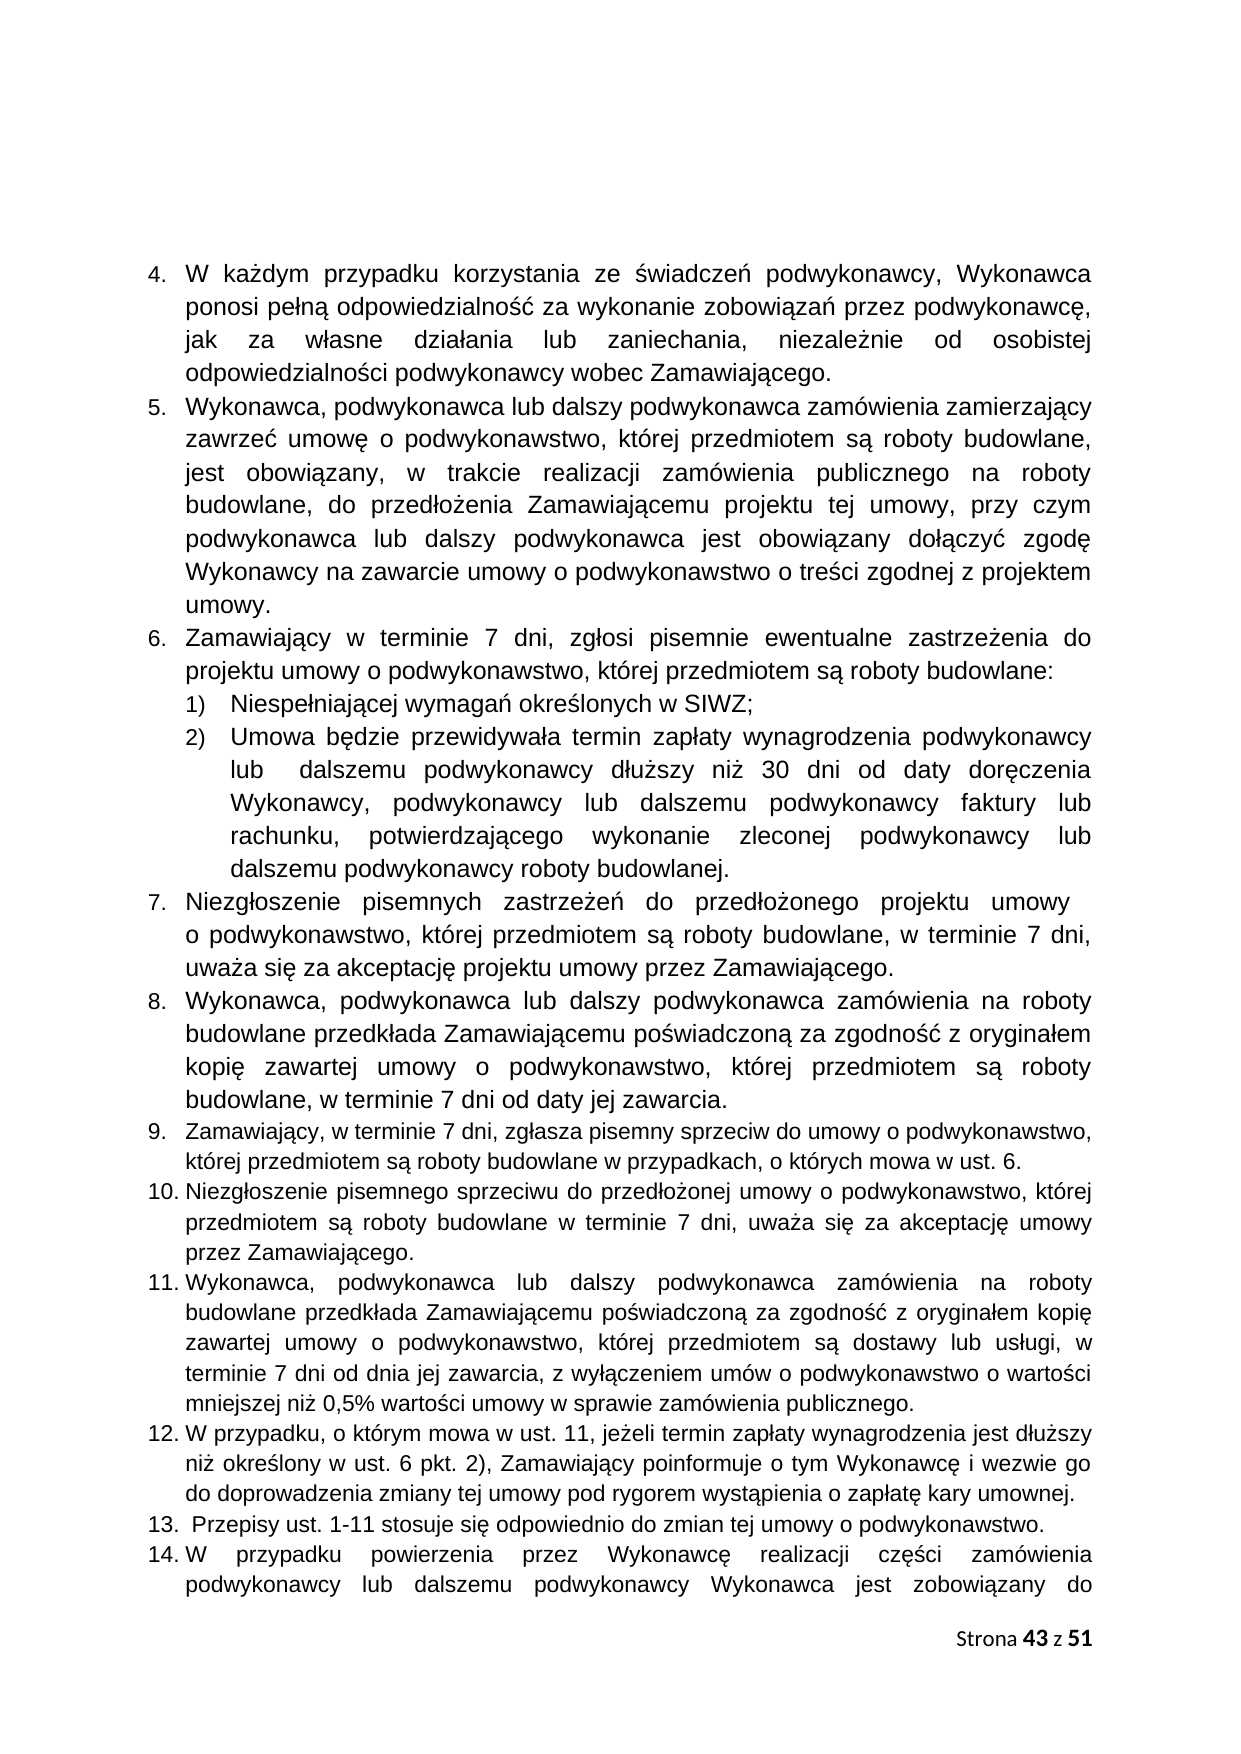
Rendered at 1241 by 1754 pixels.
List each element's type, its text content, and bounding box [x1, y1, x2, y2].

list Zamawiający w terminie 7 dni, zgłosi pisemnie ewentualne zastrzeżenia do projektu umowy o podwykonawstwo, której przedmiotem są roboty budowlane: [148, 623, 1093, 684]
list Wykonawca, podwykonawca lub dalszy podwykonawca zamówienia na roboty budowlane przedkłada Zamawiającemu poświadczoną za zgodność z oryginałem kopię zawartej umowy o podwykonawstwo, której przedmiotem są roboty budowlane, w terminie 7 dni od daty jej zawarcia. [148, 986, 1093, 1114]
list Wykonawca, podwykonawca lub dalszy podwykonawca zamówienia na roboty budowlane przedkłada Zamawiającemu poświadczoną za zgodność z oryginałem kopię zawartej umowy o podwykonawstwo, której przedmiotem są dostawy lub usługi, w terminie 7 dni od dnia jej zawarcia, z wyłączeniem umów o podwykonawstwo o wartości mniejszej niż 0,5% wartości umowy w sprawie zamówienia publicznego. [148, 1269, 1093, 1416]
list Wykonawca, podwykonawca lub dalszy podwykonawca zamówienia zamierzający zawrzeć umowę o podwykonawstwo, której przedmiotem są roboty budowlane, jest obowiązany, w trakcie realizacji zamówienia publicznego na roboty budowlane, do przedłożenia Zamawiającemu projektu tej umowy, przy czym podwykonawca lub dalszy podwykonawca jest obowiązany dołączyć zgodę Wykonawcy na zawarcie umowy o podwykonawstwo o treści zgodnej z projektem umowy. [148, 391, 1093, 618]
list Niezgłoszenie pisemnego sprzeciwu do przedłożonej umowy o podwykonawstwo, której przedmiotem są roboty budowlane w terminie 7 dni, uważa się za akceptację umowy przez Zamawiającego. [148, 1178, 1093, 1265]
list W przypadku, o którym mowa w ust. 11, jeżeli termin zapłaty wynagrodzenia jest dłuższy niż określony w ust. 6 pkt. 2), Zamawiający poinformuje o tym Wykonawcę i wezwie go do doprowadzenia zmiany tej umowy pod rygorem wystąpienia o zapłatę kary umownej. [148, 1420, 1093, 1507]
list Przepisy ust. 1-11 stosuje się odpowiednio do zmian tej umowy o podwykonawstwo. [148, 1511, 1093, 1537]
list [148, 1541, 1093, 1597]
list Niespełniającej wymagań określonych w SIWZ; [185, 689, 1093, 717]
list Umowa będzie przewidywała termin zapłaty wynagrodzenia podwykonawcy lub dalszemu podwykonawcy dłuższy niż 30 dni od daty doręczenia Wykonawcy, podwykonawcy lub dalszemu podwykonawcy faktury lub rachunku, potwierdzającego wykonanie zleconej podwykonawcy lub dalszemu podwykonawcy roboty budowlanej. [185, 722, 1093, 882]
list Zamawiający, w terminie 7 dni, zgłasza pisemny sprzeciw do umowy o podwykonawstwo, której przedmiotem są roboty budowlane w przypadkach, o których mowa w ust. 6. [148, 1118, 1093, 1174]
list Niezgłoszenie pisemnych zastrzeżeń do przedłożonego projektu umowy o podwykonawstwo, której przedmiotem są roboty budowlane, w terminie 7 dni, uważa się za akceptację projektu umowy przez Zamawiającego. [148, 887, 1093, 982]
list W każdym przypadku korzystania ze świadczeń podwykonawcy, Wykonawca ponosi pełną odpowiedzialność za wykonanie zobowiązań przez podwykonawcę, jak za własne działania lub zaniechania, niezależnie od osobistej odpowiedzialności podwykonawcy wobec Zamawiającego. [148, 259, 1093, 387]
